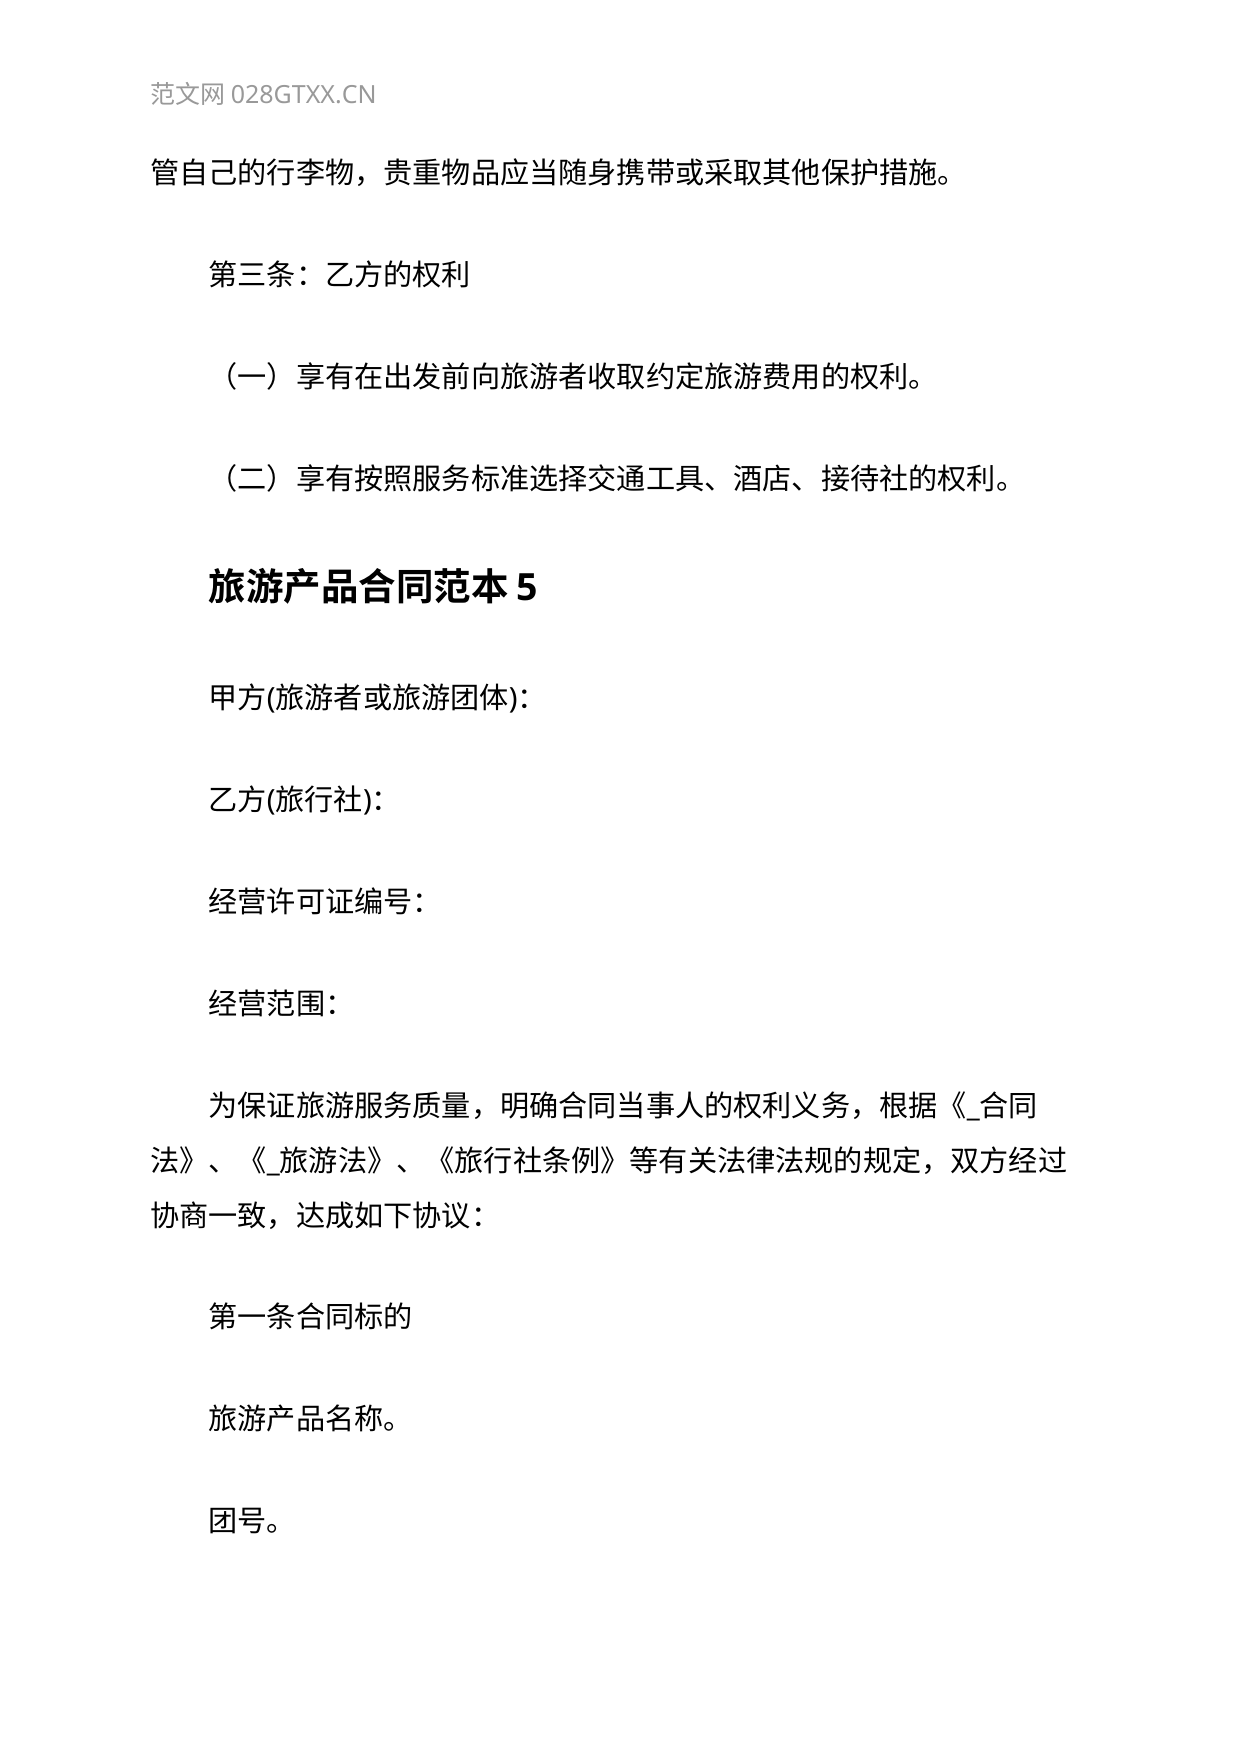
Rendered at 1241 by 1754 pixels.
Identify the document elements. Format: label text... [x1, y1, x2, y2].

text 为保证旅游服务质量，明确合同当事人的权利义务，根据《_合同法》、《_旅游法》、《旅行社条例》等有关法律法规的规定，双方经过协商一致，达成如下协议： [150, 1082, 1090, 1234]
text （二）享有按照服务标准选择交通工具、酒店、接待社的权利。 [150, 455, 1090, 498]
text 第三条：乙方的权利 [150, 252, 1090, 294]
text 团号。 [150, 1497, 1090, 1540]
text 第一条合同标的 [150, 1294, 1090, 1336]
text 旅游产品合同范本5 [150, 557, 1090, 612]
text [150, 150, 1090, 192]
text 经营许可证编号： [150, 879, 1090, 921]
text 甲方(旅游者或旅游团体)： [150, 675, 1090, 717]
text 经营范围： [150, 980, 1090, 1023]
text （一）享有在出发前向旅游者收取约定旅游费用的权利。 [150, 353, 1090, 396]
text 乙方(旅行社)： [150, 777, 1090, 819]
text 旅游产品名称。 [150, 1396, 1090, 1438]
